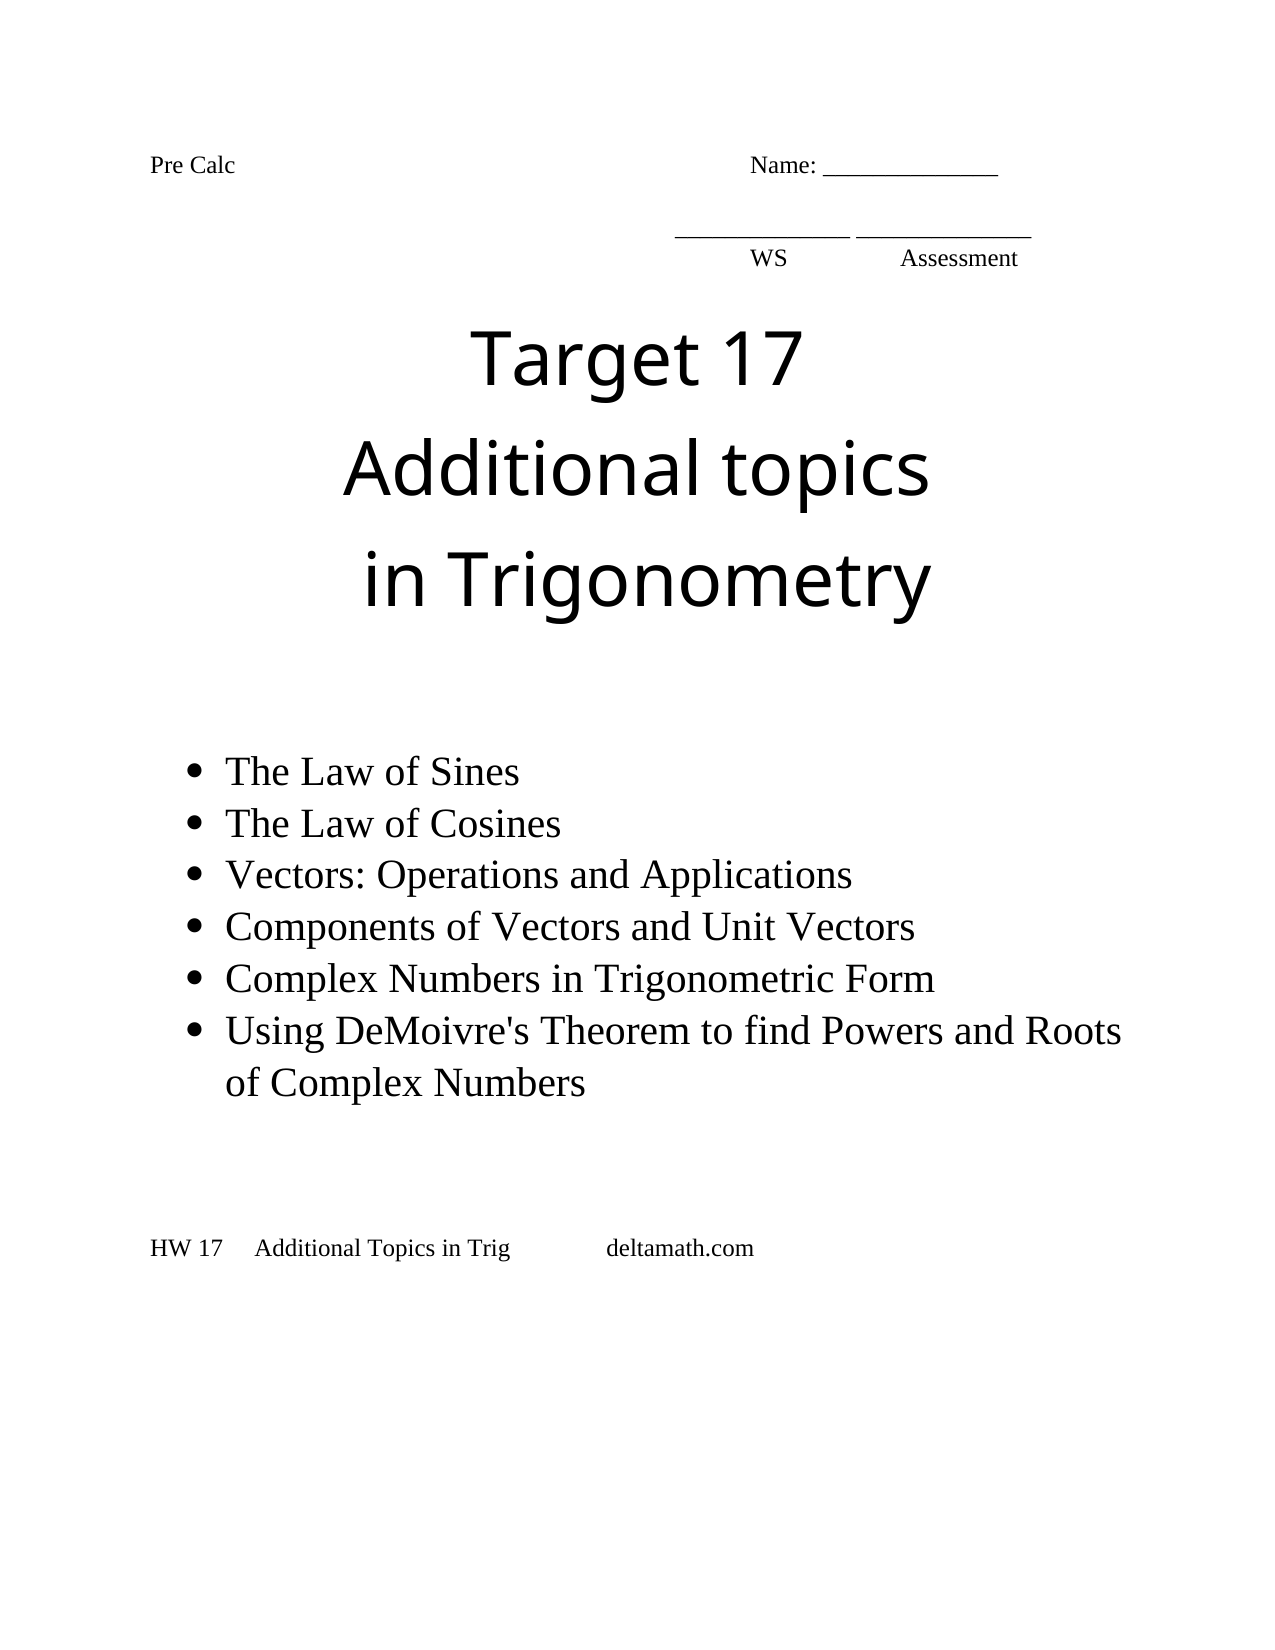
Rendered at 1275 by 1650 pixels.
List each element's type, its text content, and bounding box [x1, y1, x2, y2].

list Using DeMoivre's Theorem to find Powers and Roots of Complex Numbers [187, 1005, 1125, 1105]
list Components of Vectors and Unit Vectors [187, 902, 1125, 950]
list Vectors: Operations and Applications [187, 850, 1125, 898]
text Target 17 [150, 305, 1125, 407]
text ______________ ______________ [150, 212, 1125, 241]
text WS Assessment [150, 243, 1125, 272]
list The Law of Sines [187, 746, 1125, 794]
list Complex Numbers in Trigonometric Form [187, 953, 1125, 1002]
text Pre Calc Name: ______________ [150, 150, 1125, 179]
list The Law of Cosines [187, 798, 1125, 846]
text HW 17 Additional Topics in Trig deltamath.com [150, 1233, 1125, 1262]
text in Trigonometry [150, 526, 1125, 628]
text Additional topics [150, 416, 1125, 518]
